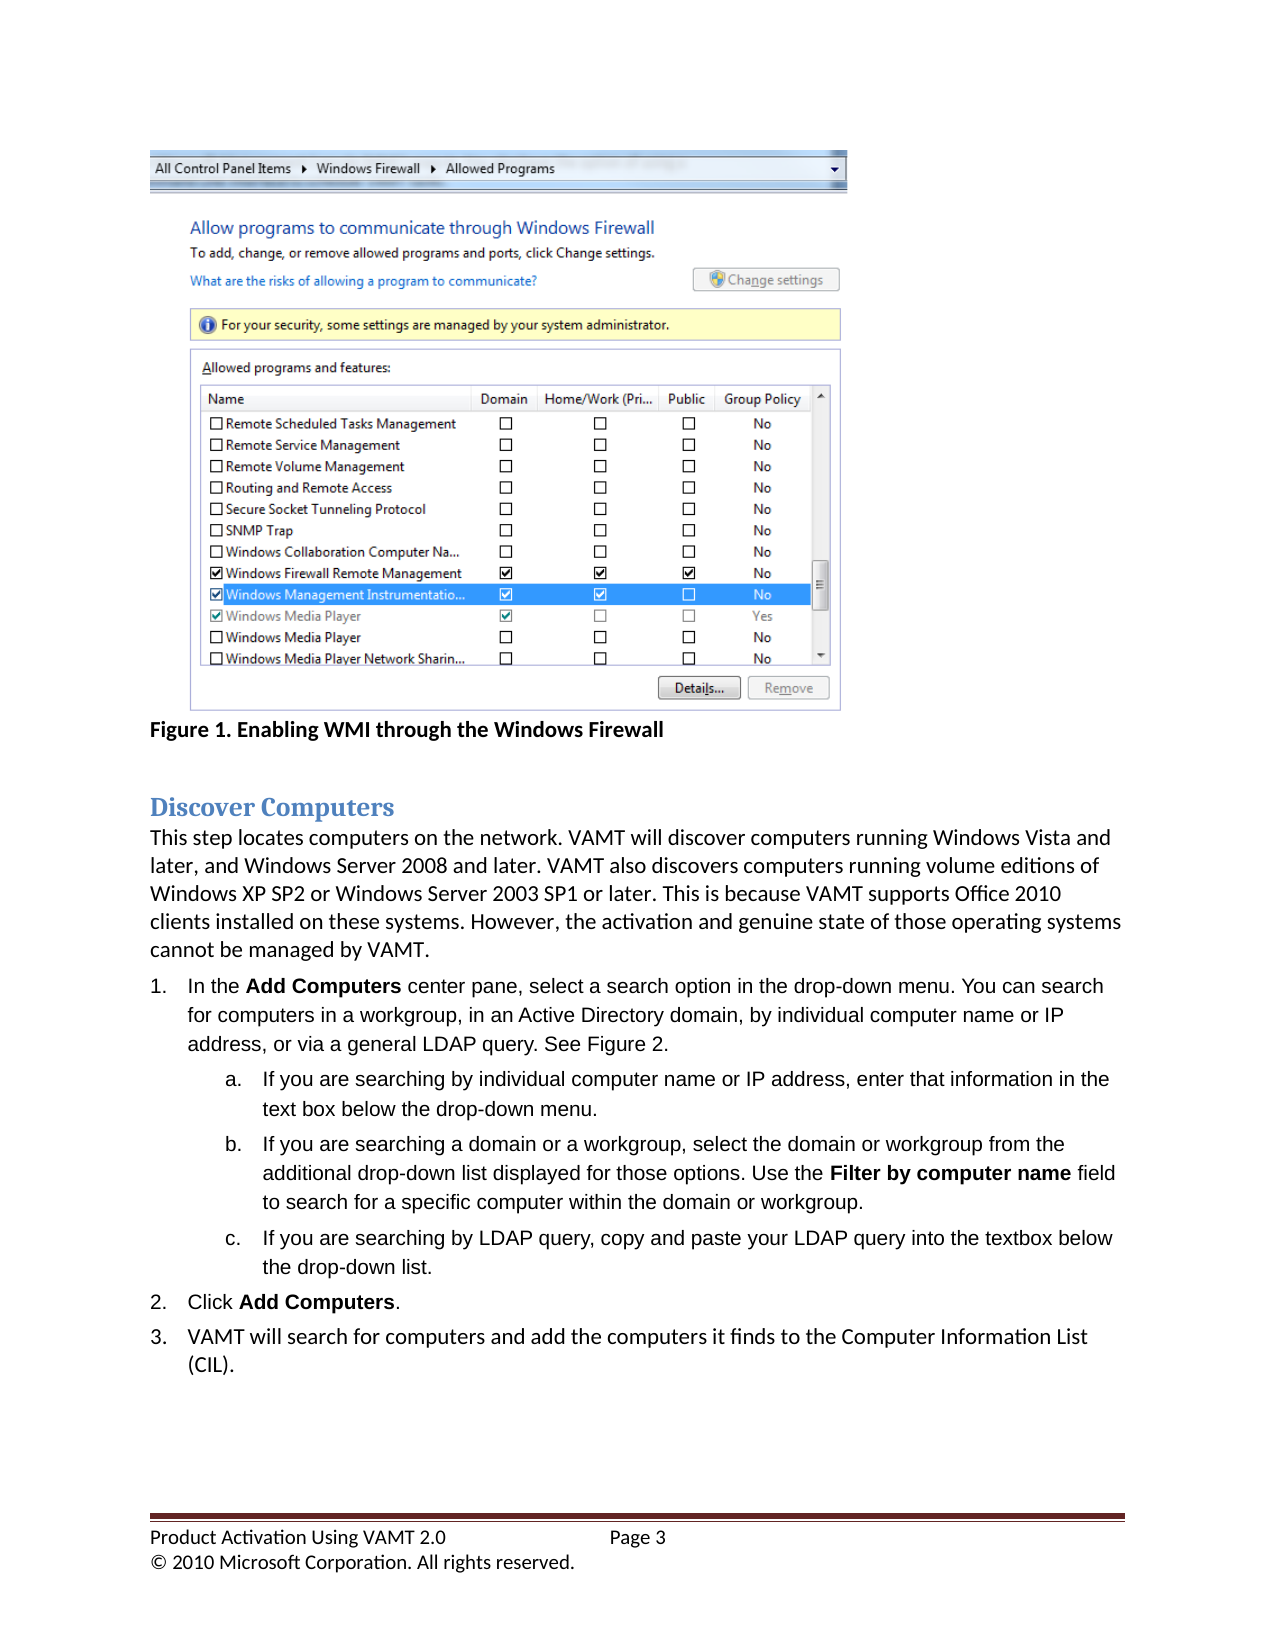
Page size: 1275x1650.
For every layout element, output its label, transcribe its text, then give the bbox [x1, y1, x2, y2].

text Figure 1. Enabling WMI through the Windows Firewall [150, 715, 1125, 743]
list In the Add Computers center pane, select a search option in the drop-down menu. You can search for computers in a workgroup, in an Active Directory domain, by individual computer name or IP address, or via a general LDAP query. See Figure 2. [150, 970, 1125, 1057]
list If you are searching a domain or a workgroup, select the domain or workgroup from the additional drop-down list displayed for those options. Use the Filter by computer name field to search for a specific computer within the domain or workgroup. [225, 1128, 1125, 1216]
list VAMT will search for computers and add the computers it finds to the Computer Information List (CIL). [150, 1322, 1125, 1378]
picture [150, 150, 848, 716]
list If you are searching by individual computer name or IP address, enter that information in the text box below the drop-down menu. [225, 1063, 1125, 1122]
list Click Add Computers. [150, 1286, 1125, 1316]
text This step locates computers on the network. VAMT will discover computers running Windows Vista and later, and Windows Server 2008 and later. VAMT also discovers computers running volume editions of Windows XP SP2 or Windows Server 2003 SP1 or later. This is because VAMT supports Office 2010 clients installed on these systems. However, the activation and genuine state of those operating systems cannot be managed by VAMT. [150, 823, 1125, 963]
list If you are searching by LDAP query, copy and paste your LDAP query into the textbox below the drop-down list. [225, 1222, 1125, 1280]
subtitle Discover Computers [150, 792, 1125, 823]
